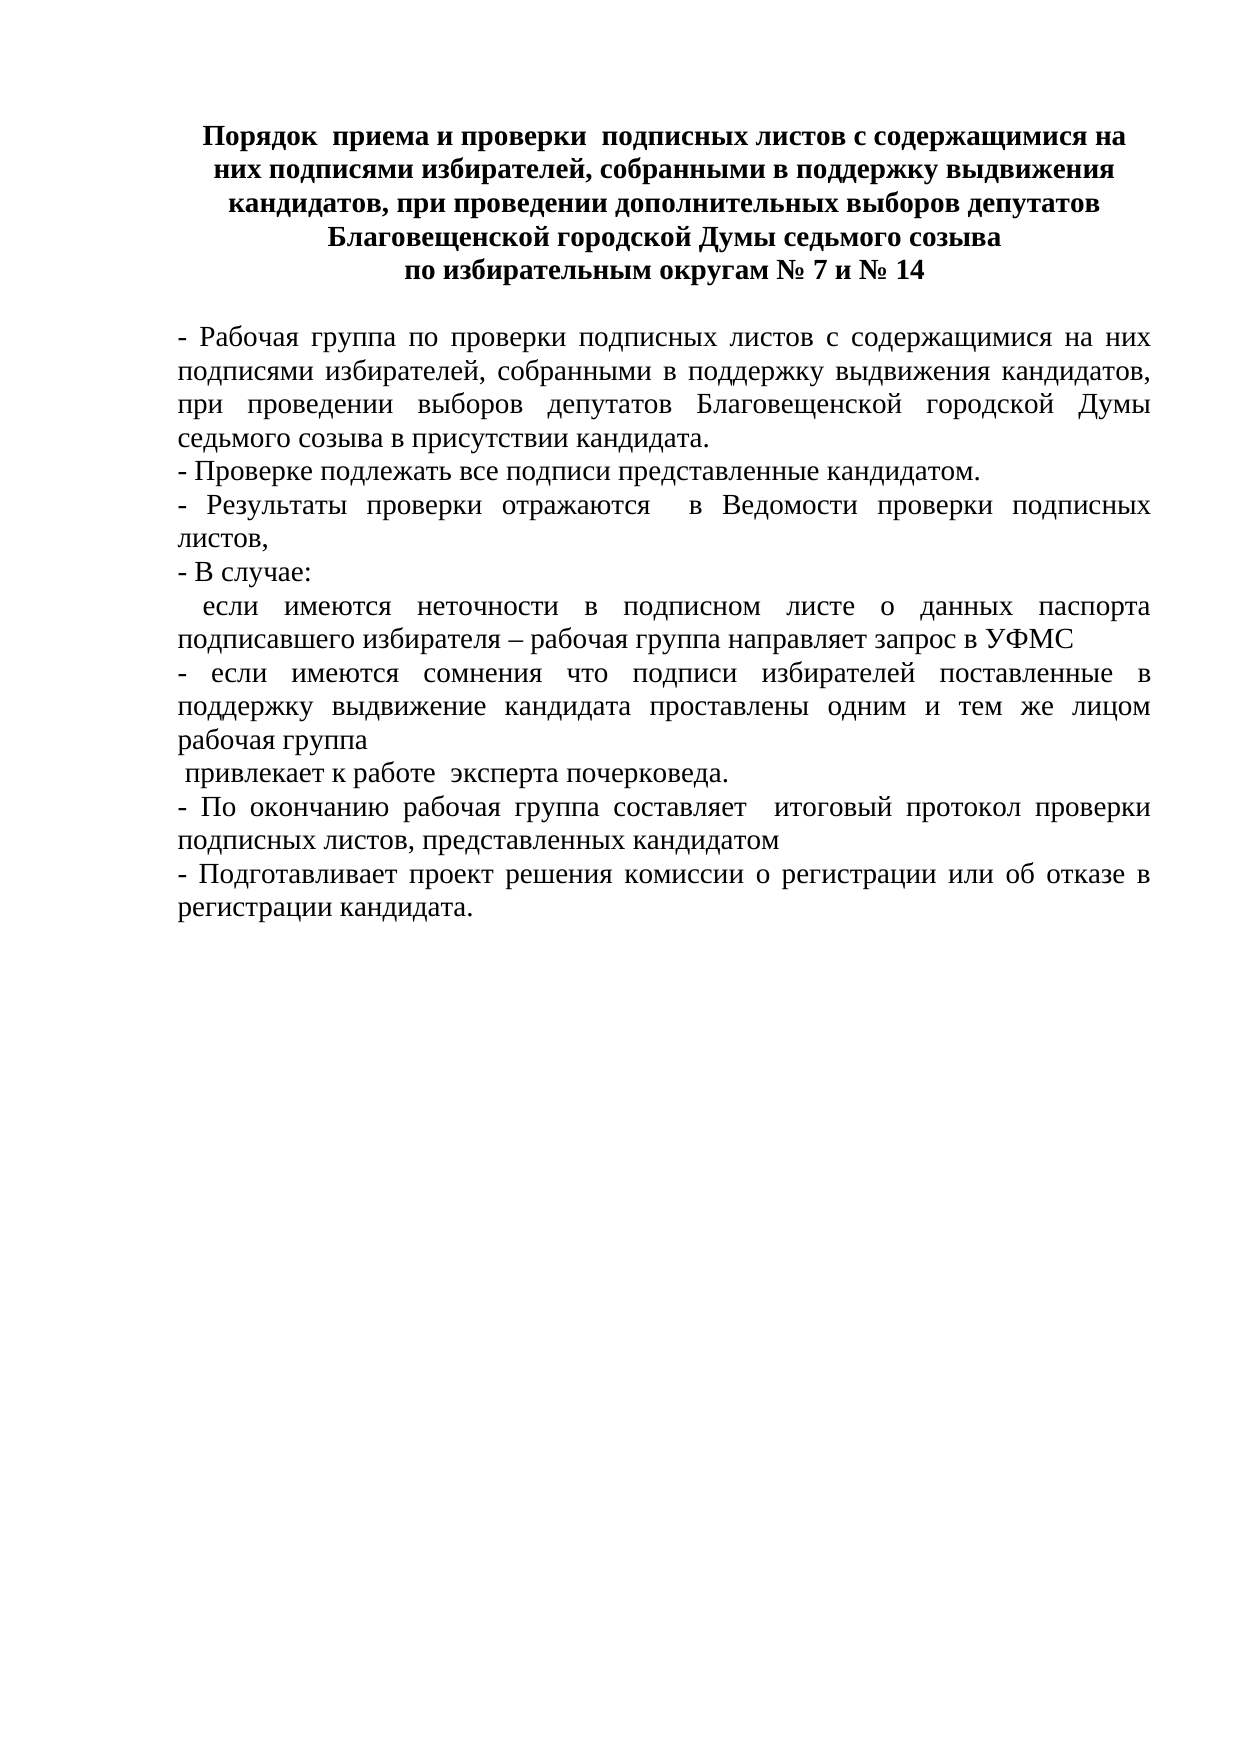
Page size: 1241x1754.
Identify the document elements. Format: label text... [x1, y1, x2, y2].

text - Проверке подлежать все подписи представленные кандидатом. [177, 453, 1152, 487]
text - В случае: [177, 554, 1152, 588]
text по избирательным округам № 7 и № 14 [177, 252, 1152, 286]
text Порядок приема и проверки подписных листов с содержащимися на них подписями избирателей, собранными в поддержку выдвижения кандидатов, при проведении дополнительных выборов депутатов Благовещенской городской Думы седьмого созыва [177, 118, 1152, 252]
text - По окончанию рабочая группа составляет итоговый протокол проверки подписных листов, представленных кандидатом [177, 789, 1152, 856]
text - если имеются сомнения что подписи избирателей поставленные в поддержку выдвижение кандидата проставлены одним и тем же лицом рабочая группа [177, 655, 1152, 755]
text если имеются неточности в подписном листе о данных паспорта подписавшего избирателя – рабочая группа направляет запрос в УФМС [177, 588, 1152, 655]
text привлекает к работе эксперта почерковеда. [177, 755, 1152, 789]
text - Рабочая группа по проверки подписных листов с содержащимися на них подписями избирателей, собранными в поддержку выдвижения кандидатов, при проведении выборов депутатов Благовещенской городской Думы седьмого созыва в присутствии кандидата. [177, 319, 1152, 453]
text - Подготавливает проект решения комиссии о регистрации или об отказе в регистрации кандидата. [177, 856, 1152, 923]
text - Результаты проверки отражаются в Ведомости проверки подписных листов, [177, 487, 1152, 554]
